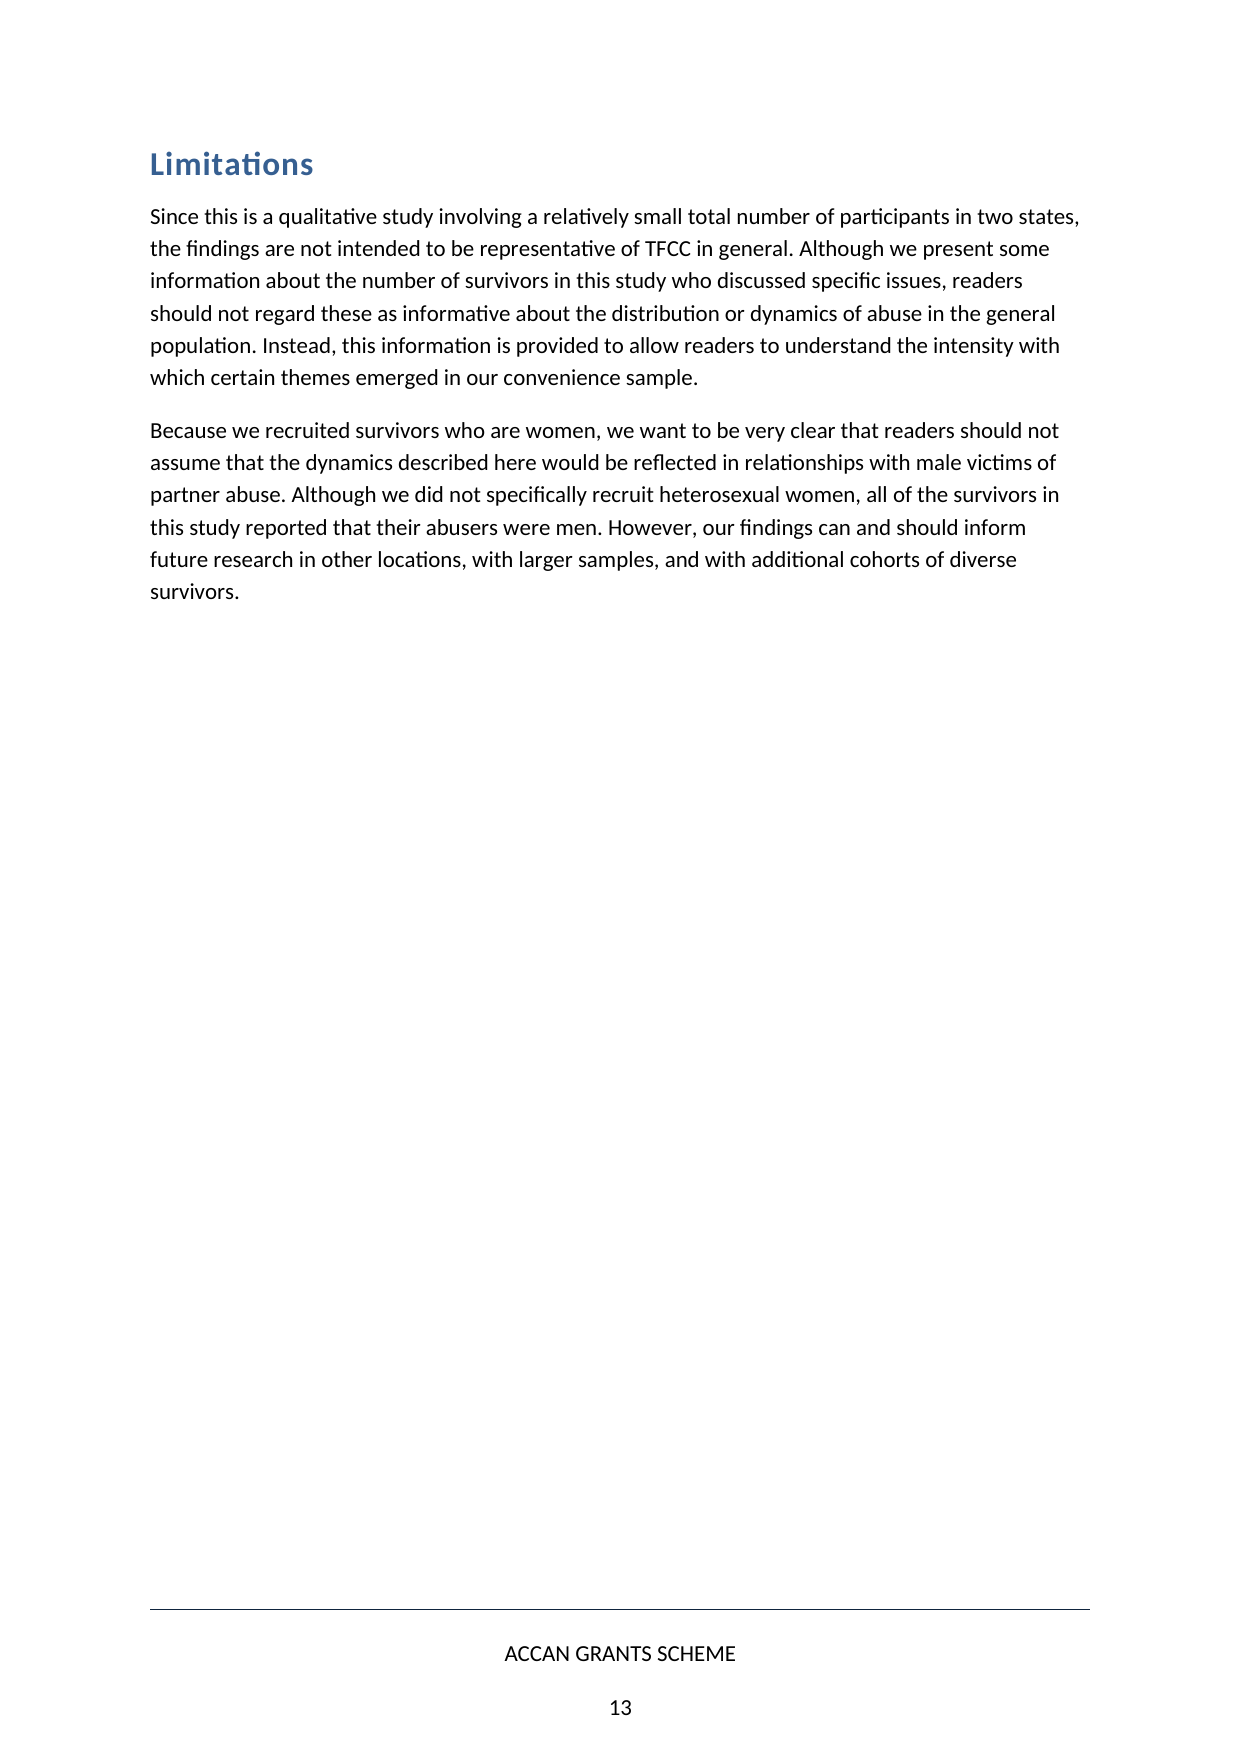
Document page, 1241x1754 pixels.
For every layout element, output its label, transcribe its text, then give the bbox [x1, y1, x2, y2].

text Since this is a qualitative study involving a relatively small total number of participants in two states, the findings are not intended to be representative of TFCC in general. Although we present some information about the number of survivors in this study who discussed specific issues, readers should not regard these as informative about the distribution or dynamics of abuse in the general population. Instead, this information is provided to allow readers to understand the intensity with which certain themes emerged in our convenience sample. [150, 202, 1090, 391]
text Because we recruited survivors who are women, we want to be very clear that readers should not assume that the dynamics described here would be reflected in relationships with male victims of partner abuse. Although we did not specifically recruit heterosexual women, all of the survivors in this study reported that their abusers were men. However, our findings can and should inform future research in other locations, with larger samples, and with additional cohorts of diverse survivors. [150, 416, 1090, 605]
subtitle Limitations [150, 150, 1090, 181]
